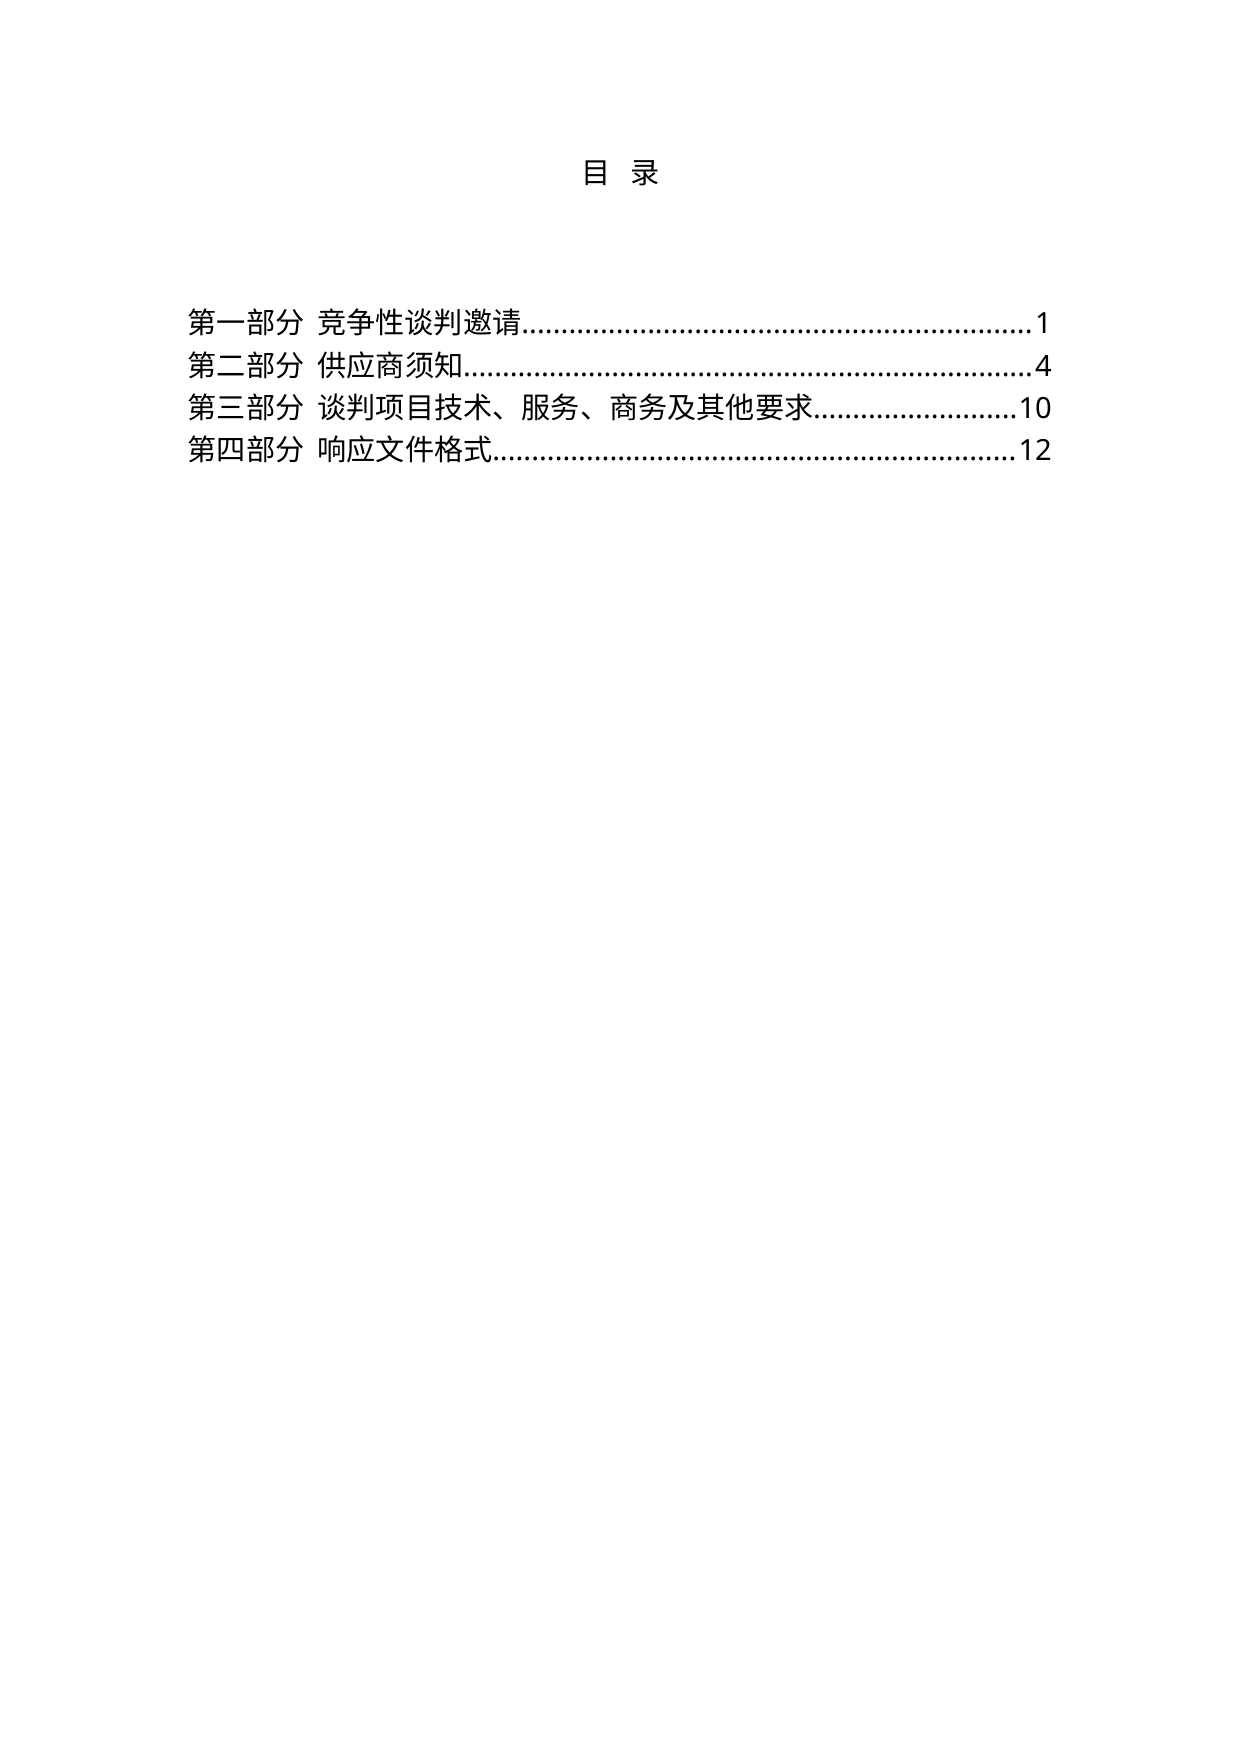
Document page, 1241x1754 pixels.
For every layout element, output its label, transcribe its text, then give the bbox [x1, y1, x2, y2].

text 目 录 [187, 150, 1053, 192]
